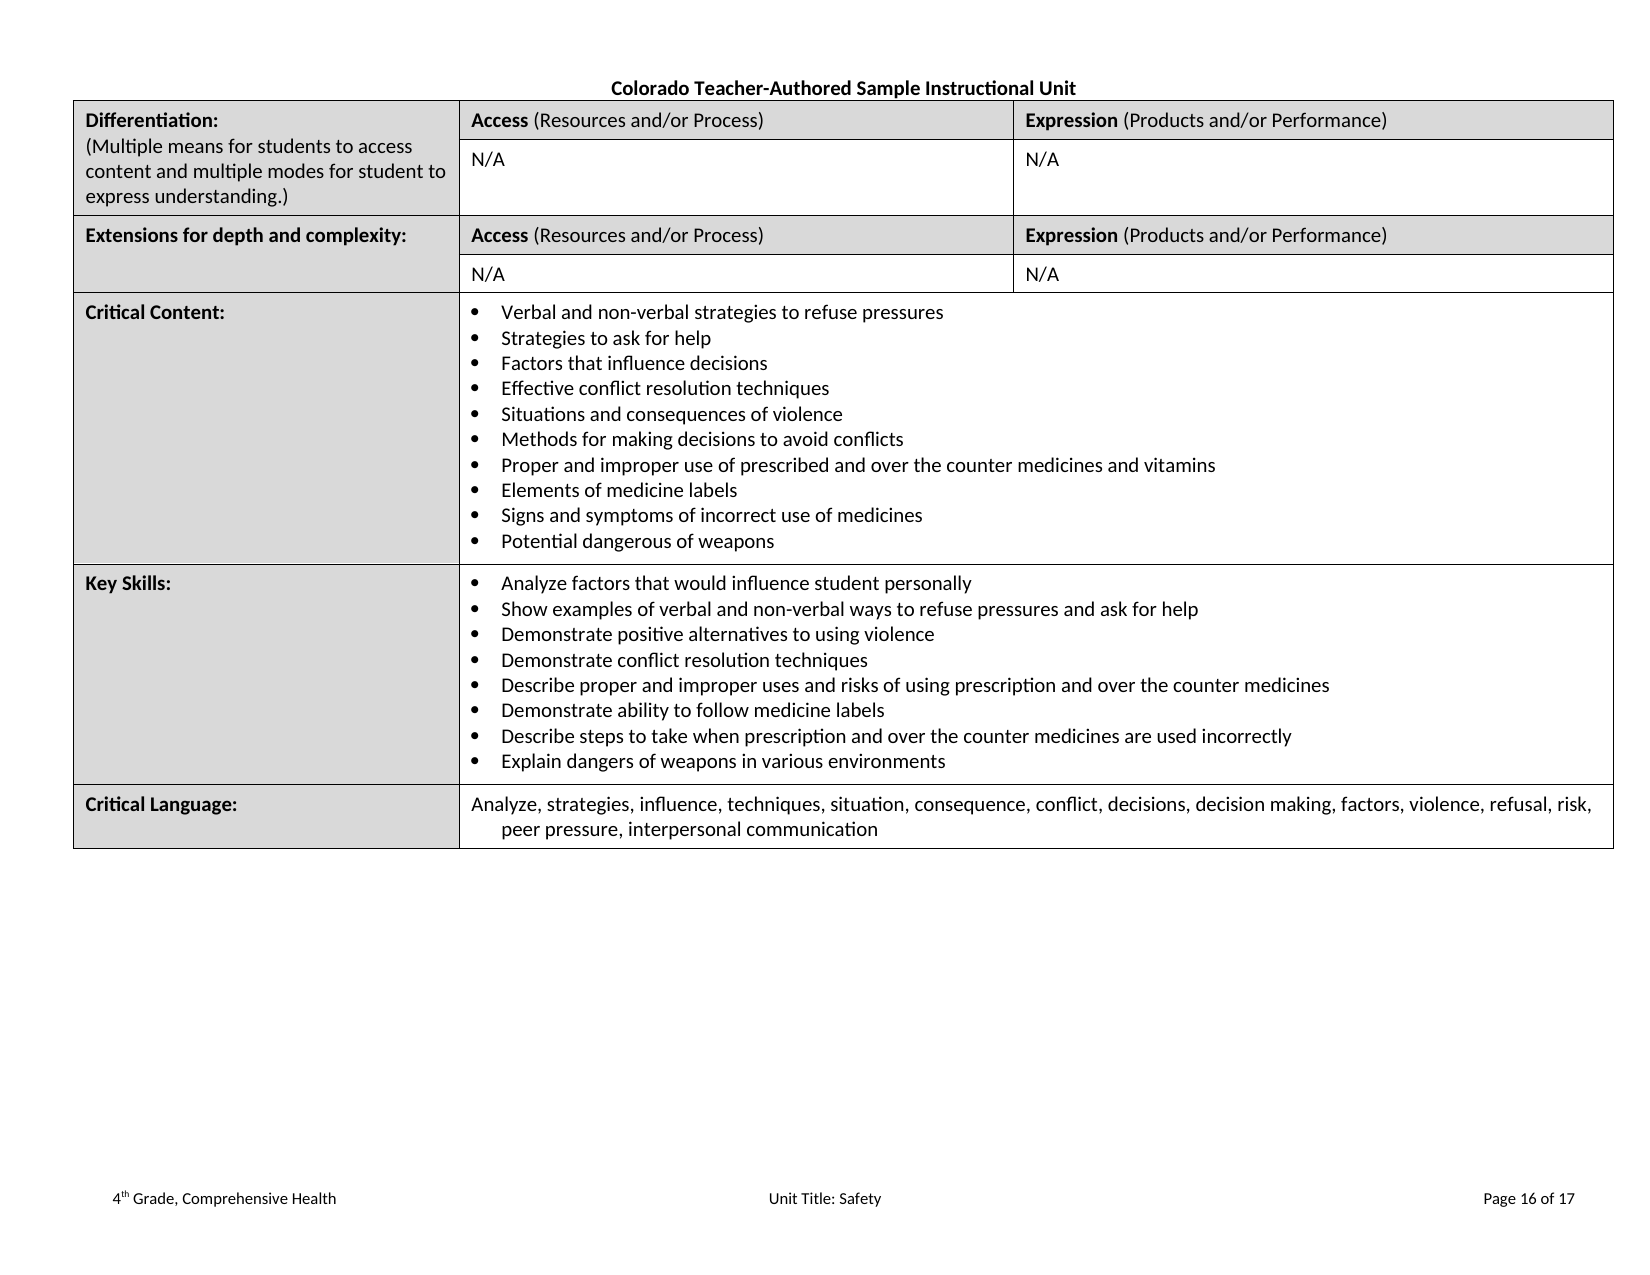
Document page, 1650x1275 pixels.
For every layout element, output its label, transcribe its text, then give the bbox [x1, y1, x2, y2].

table_cell Access (Resources and/or Process) [460, 216, 1013, 254]
table_cell Access (Resources and/or Process) [460, 101, 1013, 139]
table_cell N/A [1014, 140, 1613, 215]
table_cell Extensions for depth and complexity: [74, 216, 459, 292]
table_cell Verbal and non-verbal strategies to refuse pressures Strategies to ask for help Factors that influence decisions Effective conflict resolution techniques Situations and consequences of violence Methods for making decisions to avoid conflicts Proper and improper use of prescribed and over the counter medicines and vitamins Elements of medicine labels Signs and symptoms of incorrect use of medicines Potential dangerous of weapons [460, 293, 1613, 563]
table_cell Differentiation: (Multiple means for students to access content and multiple modes for student to express understanding.) [74, 101, 459, 215]
table_cell Expression (Products and/or Performance) [1014, 101, 1613, 139]
table_cell Critical Content: [74, 293, 459, 563]
table_cell N/A [1014, 255, 1613, 292]
table_cell Critical Language: [74, 785, 459, 848]
table_cell Analyze factors that would influence student personally Show examples of verbal and non-verbal ways to refuse pressures and ask for help Demonstrate positive alternatives to using violence Demonstrate conflict resolution techniques Describe proper and improper uses and risks of using prescription and over the counter medicines Demonstrate ability to follow medicine labels Describe steps to take when prescription and over the counter medicines are used incorrectly Explain dangers of weapons in various environments [460, 565, 1613, 784]
table_cell Expression (Products and/or Performance) [1014, 216, 1613, 254]
table_cell Key Skills: [74, 565, 459, 784]
table_cell N/A [460, 140, 1013, 215]
table_cell Analyze, strategies, influence, techniques, situation, consequence, conflict, decisions, decision making, factors, violence, refusal, risk, peer pressure, interpersonal communication [460, 785, 1613, 848]
table_cell N/A [460, 255, 1013, 292]
